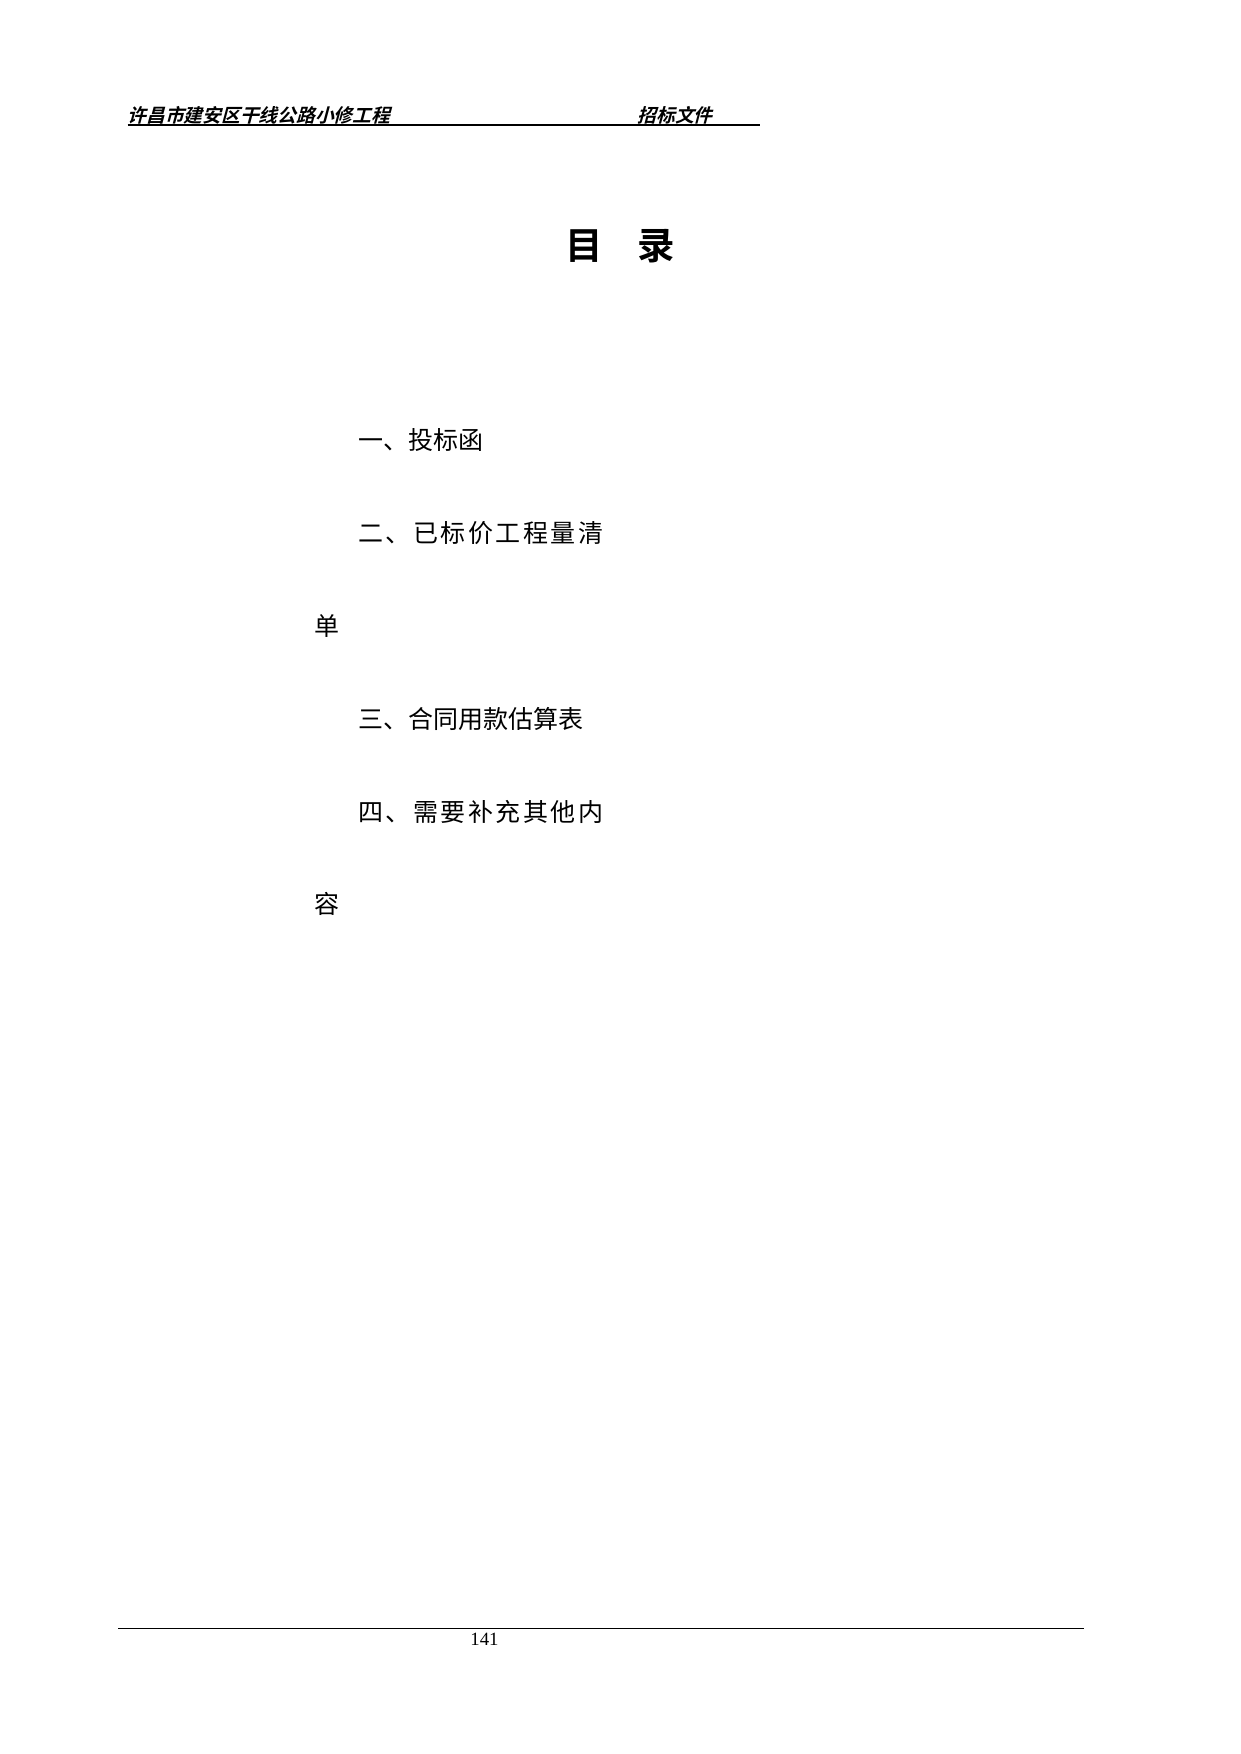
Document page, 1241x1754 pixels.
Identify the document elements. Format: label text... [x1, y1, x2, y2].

text 二、已标价工程量清单 [314, 499, 603, 657]
text 一、投标函 [314, 406, 578, 471]
text 三、合同用款估算表 [314, 685, 603, 750]
text 四、需要补充其他内容 [314, 778, 603, 936]
text 目 录 [118, 211, 1122, 276]
